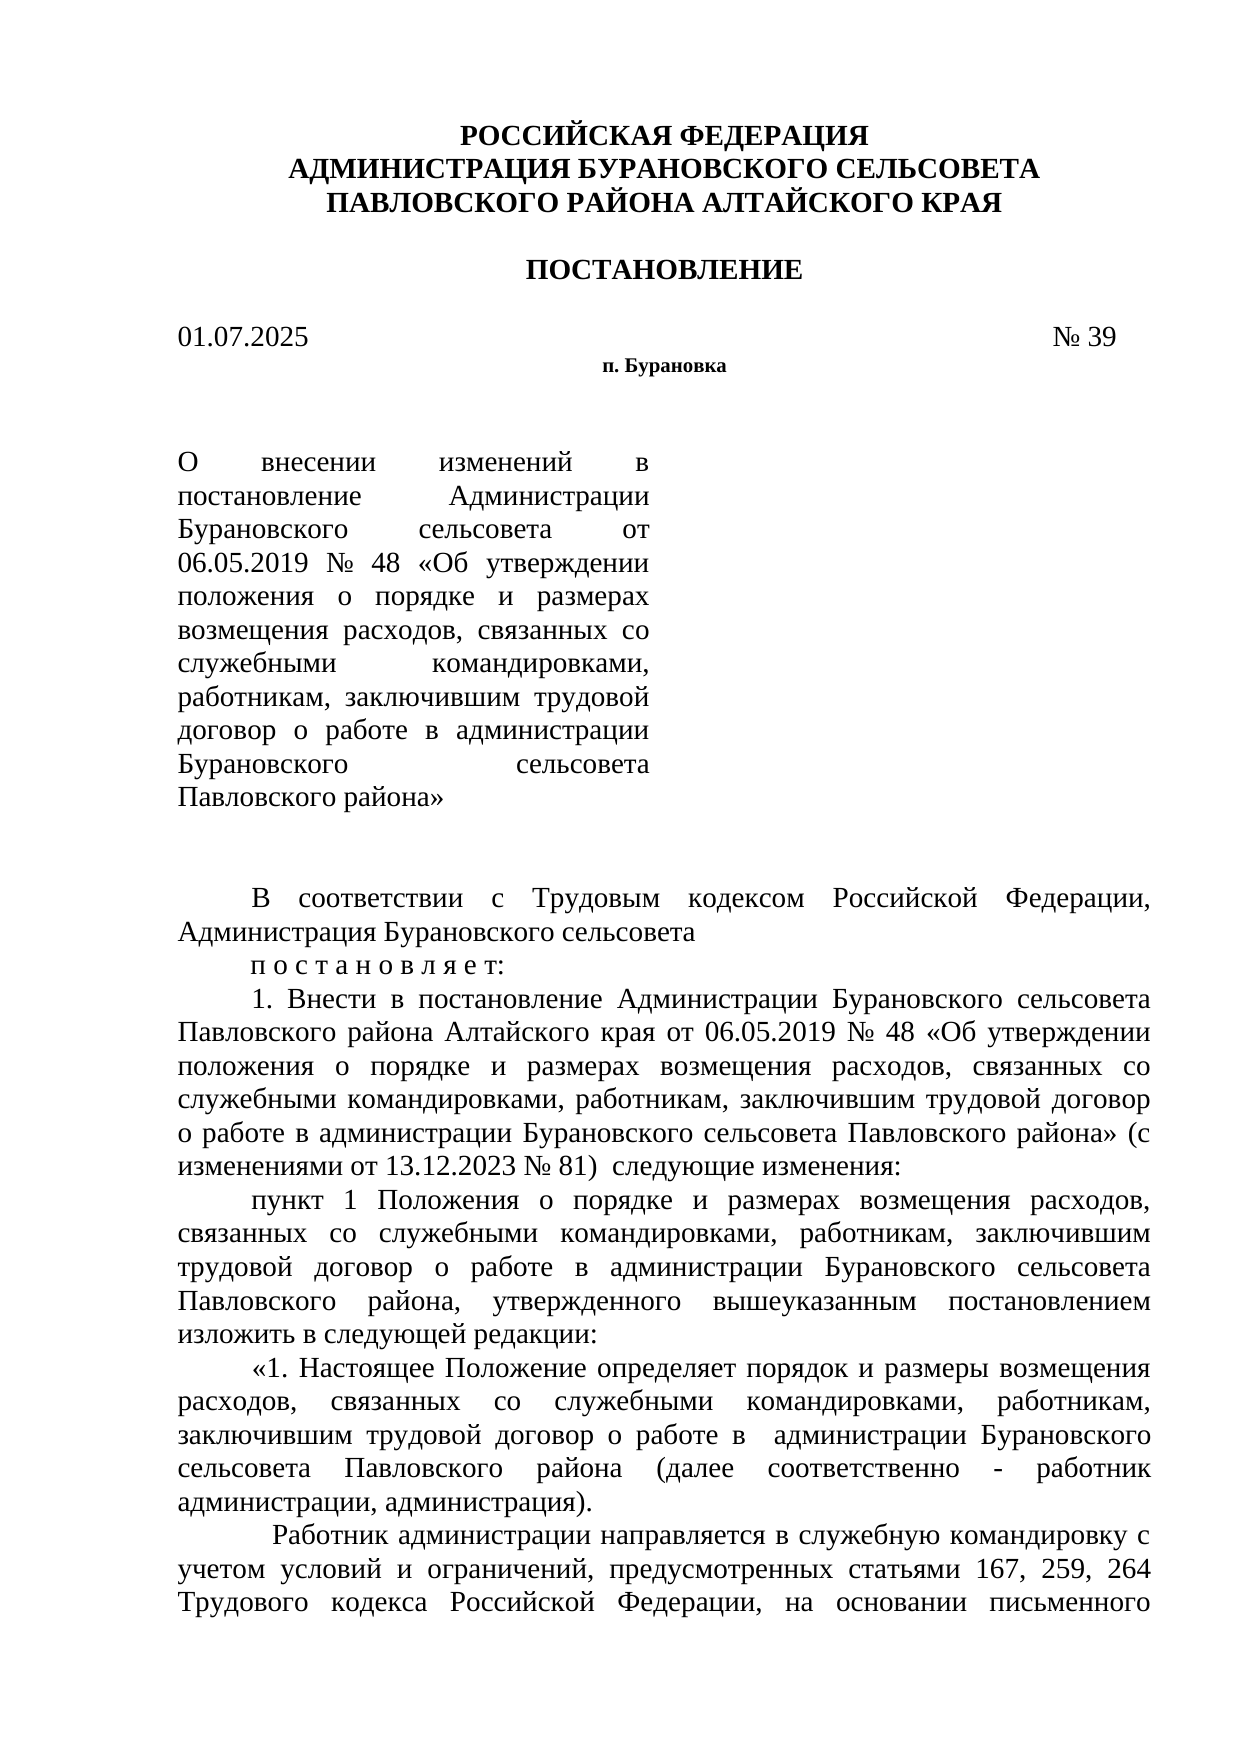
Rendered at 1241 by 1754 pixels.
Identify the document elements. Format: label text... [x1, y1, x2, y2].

text пункт 1 Положения о порядке и размерах возмещения расходов, связанных со служебными командировками, работникам, заключившим трудовой договор о работе в администрации Бурановского сельсовета Павловского района, утвержденного вышеуказанным постановлением изложить в следующей редакции: [177, 1182, 1152, 1350]
text п о с т а н о в л я е т: [177, 947, 1152, 981]
text О внесении изменений в постановление Администрации Бурановского сельсовета от 06.05.2019 № 48 «Об утверждении положения о порядке и размерах возмещения расходов, связанных со служебными командировками, работникам, заключившим трудовой договор о работе в администрации Бурановского сельсовета Павловского района» [177, 444, 649, 813]
text АДМИНИСТРАЦИЯ БУРАНОВСКОГО СЕЛЬСОВЕТА [177, 152, 1152, 185]
text 1. Внести в постановление Администрации Бурановского сельсовета Павловского района Алтайского края от 06.05.2019 № 48 «Об утверждении положения о порядке и размерах возмещения расходов, связанных со служебными командировками, работникам, заключившим трудовой договор о работе в администрации Бурановского сельсовета Павловского района» (с изменениями от 13.12.2023 № 81) следующие изменения: [177, 981, 1152, 1182]
text «1. Настоящее Положение определяет порядок и размеры возмещения расходов, связанных со служебными командировками, работникам, заключившим трудовой договор о работе в администрации Бурановского сельсовета Павловского района (далее соответственно - работник администрации, администрация). [177, 1350, 1152, 1517]
text ПОСТАНОВЛЕНИЕ [177, 252, 1152, 286]
text 01.07.2025 № 39 [177, 319, 1152, 353]
text п. Бурановка [177, 353, 1152, 377]
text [177, 1517, 1152, 1618]
text ПАВЛОВСКОГО РАЙОНА АЛТАЙСКОГО КРАЯ [177, 185, 1152, 219]
text В соответствии с Трудовым кодексом Российской Федерации, Администрация Бурановского сельсовета [177, 880, 1152, 947]
text РОССИЙСКАЯ ФЕДЕРАЦИЯ [177, 118, 1152, 152]
